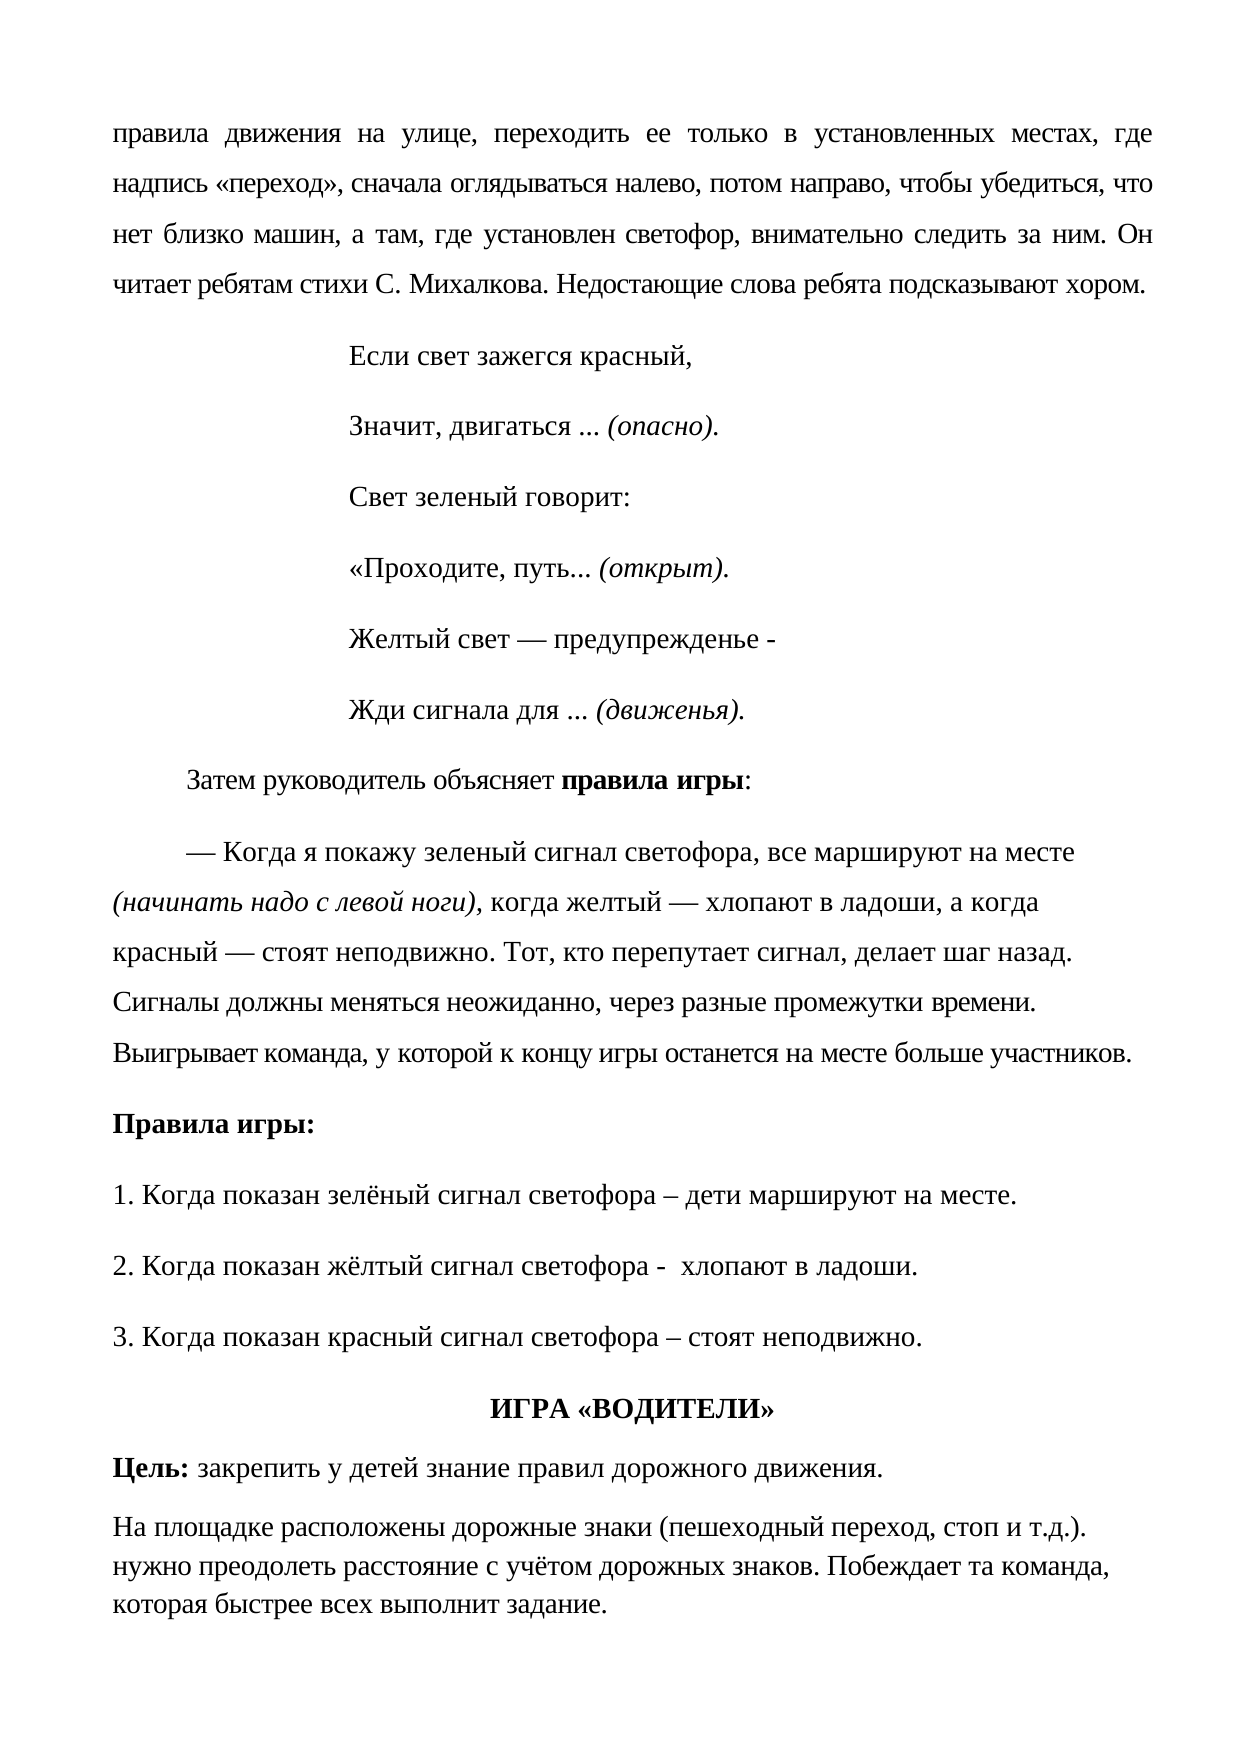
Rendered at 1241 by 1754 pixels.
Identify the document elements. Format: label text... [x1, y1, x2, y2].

list Когда показан красный сигнал светофора – стоят неподвижно. [112, 1319, 1165, 1353]
text Выигрывает команда, у которой к концу игры останется на месте больше участников. [112, 1035, 1165, 1068]
text Правила игры: [112, 1106, 1165, 1140]
text — Когда я покажу зеленый сигнал светофора, все маршируют на месте [186, 834, 1165, 867]
list Когда показан жёлтый сигнал светофора - хлопают в ладоши. [112, 1248, 1165, 1282]
text правила движения на улице, переходить ее только в установленных местах, где надпись «переход», сначала оглядываться налево, потом направо, чтобы убедиться, что нет близко машин, а там, где установлен светофор, внимательно следить за ним. Он читает ребятам стихи С. Михалкова. Недостающие слова ребята подсказывают хором. [112, 115, 1153, 300]
text «Проходите, путь... (открыт). [349, 550, 1165, 583]
text Цель: закрепить у детей знание правил дорожного движения. [112, 1450, 1165, 1483]
text (начинать надо с левой ноги), когда желтый — хлопают в ладоши, а когда [112, 884, 1165, 918]
text На площадке расположены дорожные знаки (пешеходный переход, стоп и т.д.). нужно преодолеть расстояние с учётом дорожных знаков. Побеждает та команда, которая быстрее всех выполнит задание. [112, 1509, 1152, 1620]
text Желтый свет — предупрежденье - Жди сигнала для ... (движенья). [349, 621, 778, 725]
text ИГРА «ВОДИТЕЛИ» [213, 1391, 1052, 1424]
list Когда показан зелёный сигнал светофора – дети маршируют на месте. [112, 1177, 1165, 1211]
text Если свет зажегся красный, Значит, двигаться ... (опасно). Свет зеленый говорит: [349, 338, 722, 513]
text Затем руководитель объясняет правила игры: [186, 762, 1165, 796]
text красный — стоят неподвижно. Тот, кто перепутает сигнал, делает шаг назад. Сигналы должны меняться неожиданно, через разные промежутки времени. [112, 934, 1075, 1018]
